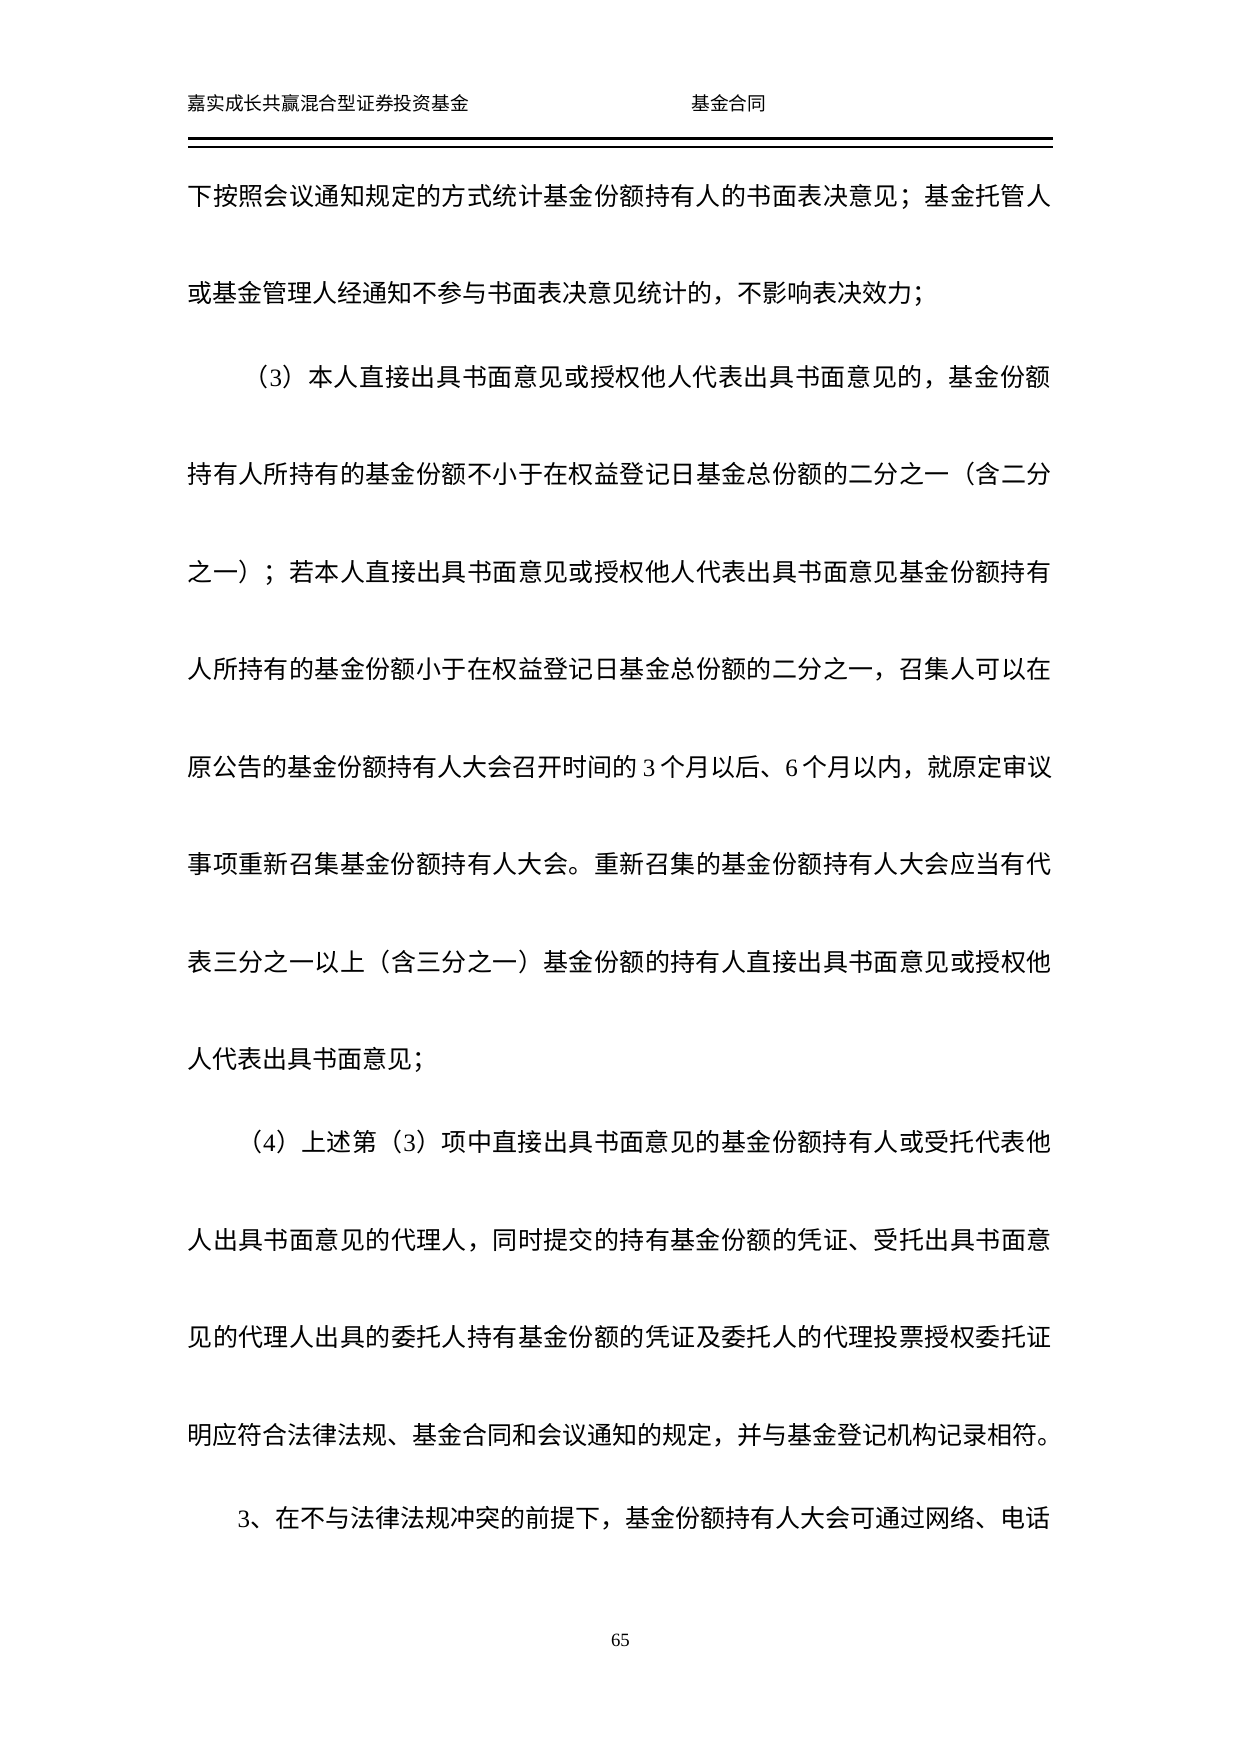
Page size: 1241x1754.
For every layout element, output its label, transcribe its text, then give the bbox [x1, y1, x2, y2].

text （4）上述第（3）项中直接出具书面意见的基金份额持有人或受托代表他人出具书面意见的代理人，同时提交的持有基金份额的凭证、受托出具书面意见的代理人出具的委托人持有基金份额的凭证及委托人的代理投票授权委托证明应符合法律法规、基金合同和会议通知的规定，并与基金登记机构记录相符。 [187, 1108, 1053, 1466]
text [187, 162, 1053, 324]
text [187, 1484, 1053, 1549]
text （3）本人直接出具书面意见或授权他人代表出具书面意见的，基金份额持有人所持有的基金份额不小于在权益登记日基金总份额的二分之一（含二分之一）；若本人直接出具书面意见或授权他人代表出具书面意见基金份额持有人所持有的基金份额小于在权益登记日基金总份额的二分之一，召集人可以在原公告的基金份额持有人大会召开时间的3个月以后、6个月以内，就原定审议事项重新召集基金份额持有人大会。重新召集的基金份额持有人大会应当有代表三分之一以上（含三分之一）基金份额的持有人直接出具书面意见或授权他人代表出具书面意见； [187, 343, 1053, 1090]
